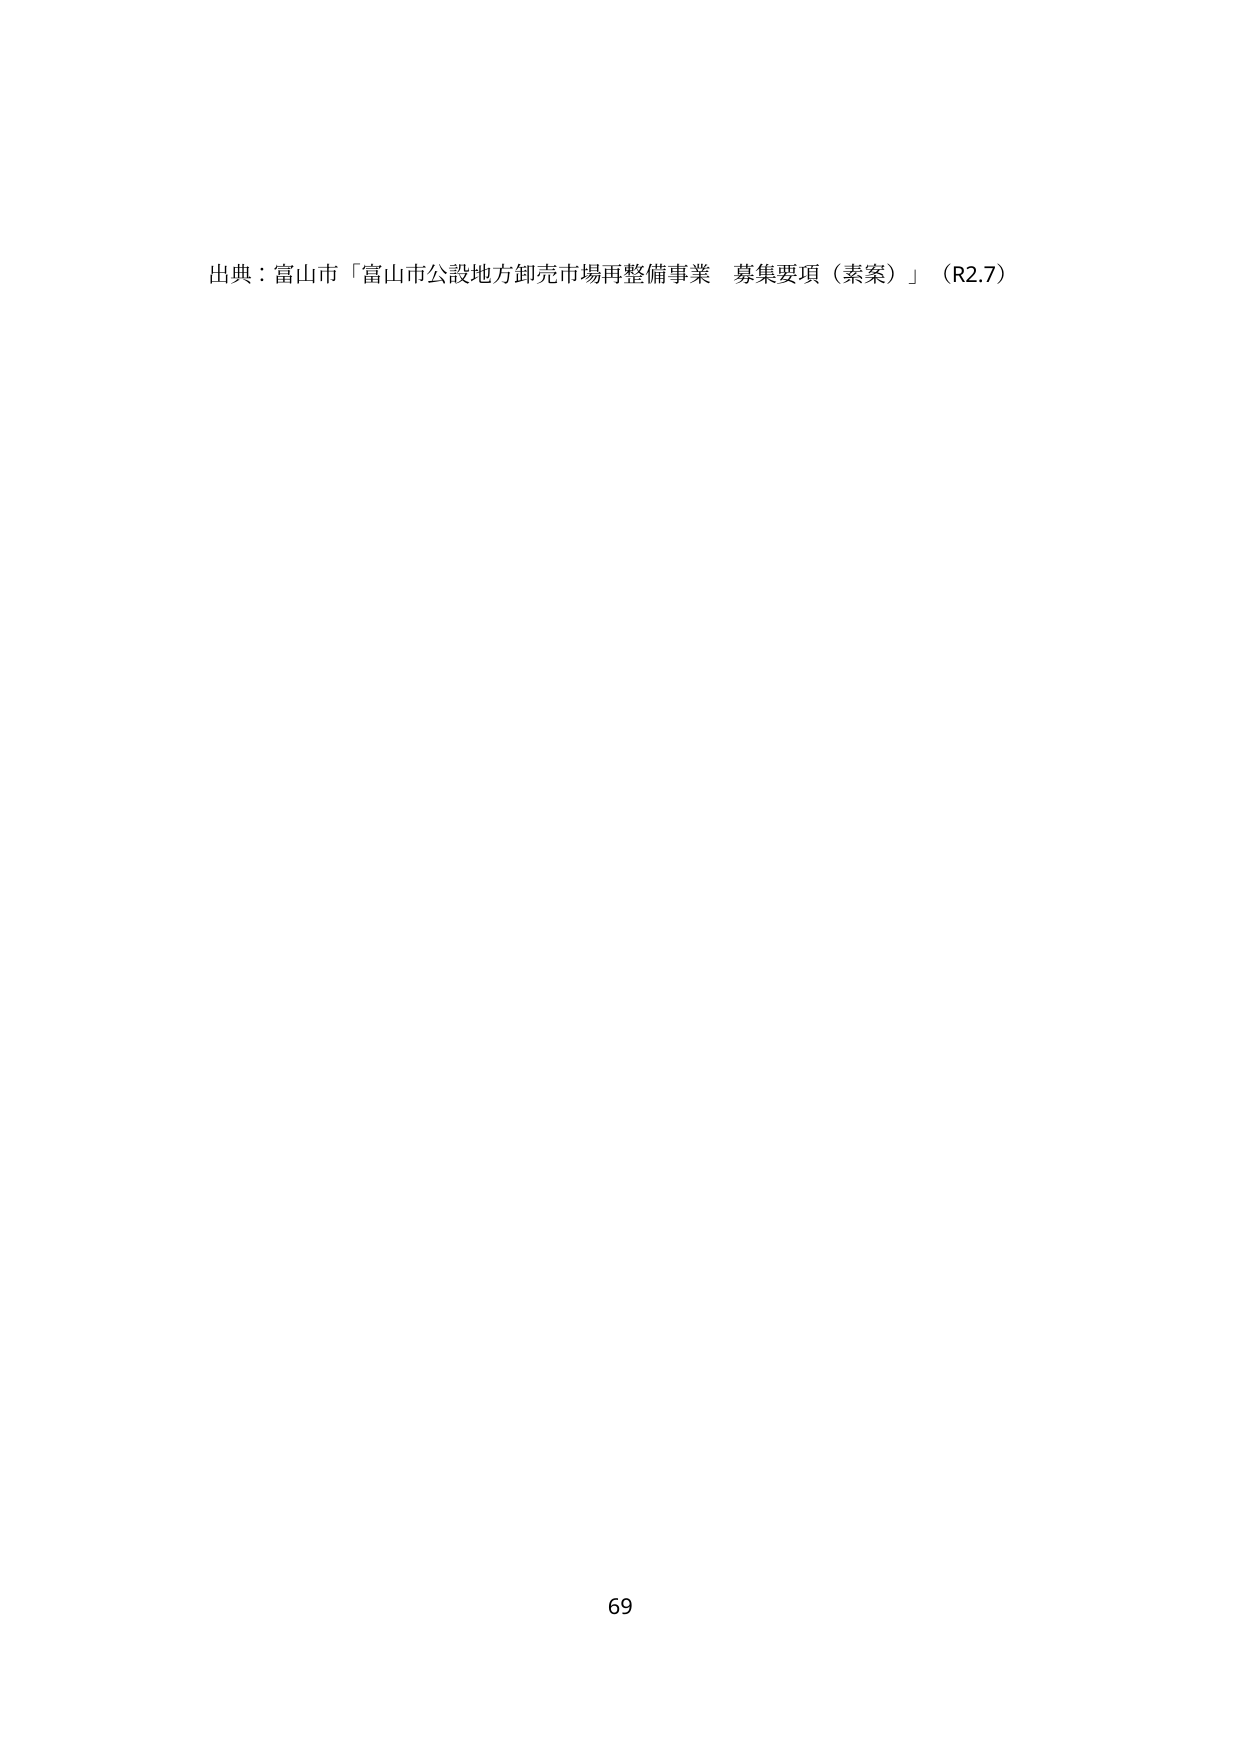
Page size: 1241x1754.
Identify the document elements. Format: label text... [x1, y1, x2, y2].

list 出典：富山市「富山市公設地方卸売市場再整備事業 募集要項（素案）」（R2.7） [177, 254, 1048, 292]
